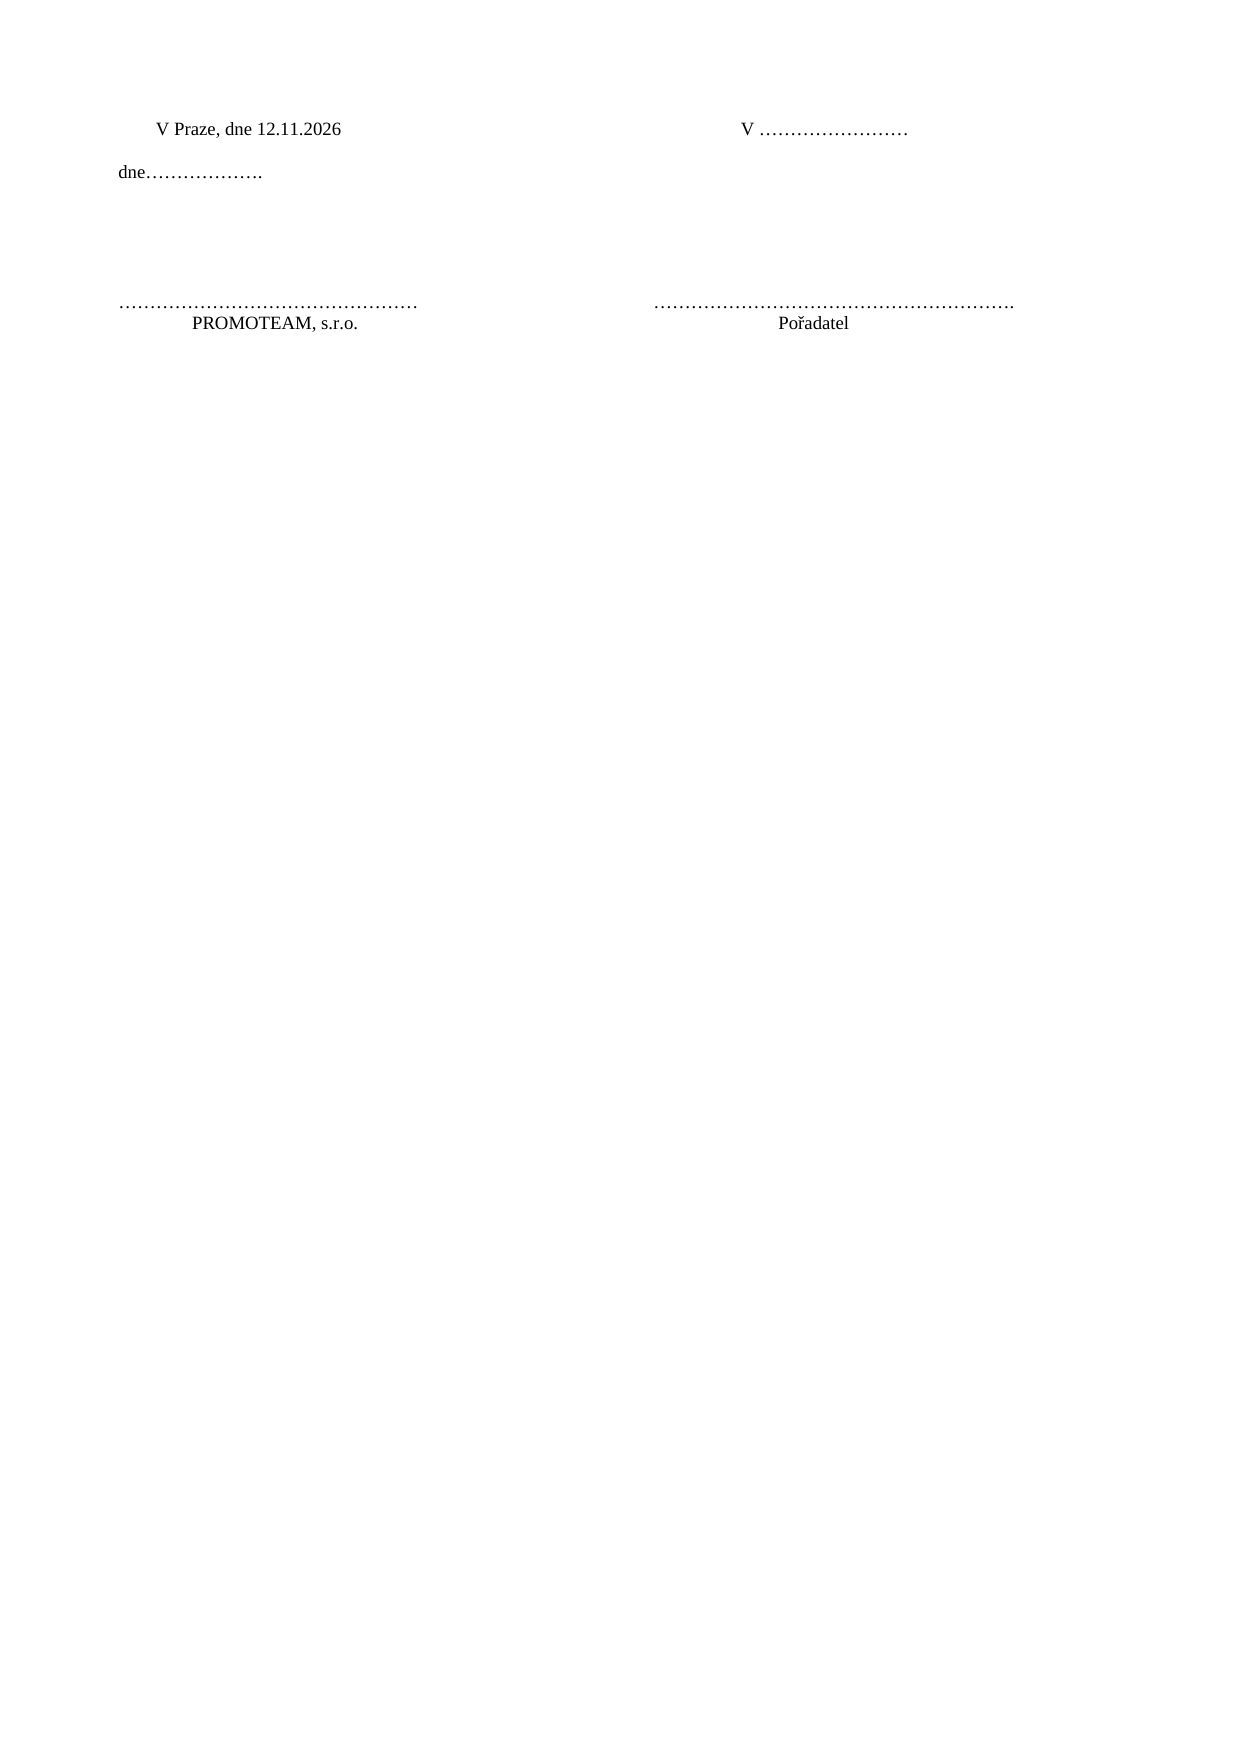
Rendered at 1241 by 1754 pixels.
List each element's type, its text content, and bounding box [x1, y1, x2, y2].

text ………………………………………… …………………………………………………. [118, 291, 1092, 312]
text PROMOTEAM, s.r.o. Pořadatel [118, 312, 1092, 334]
text V Praze, dne 28.3.2017 V ……………………dne………………. [118, 118, 1033, 183]
